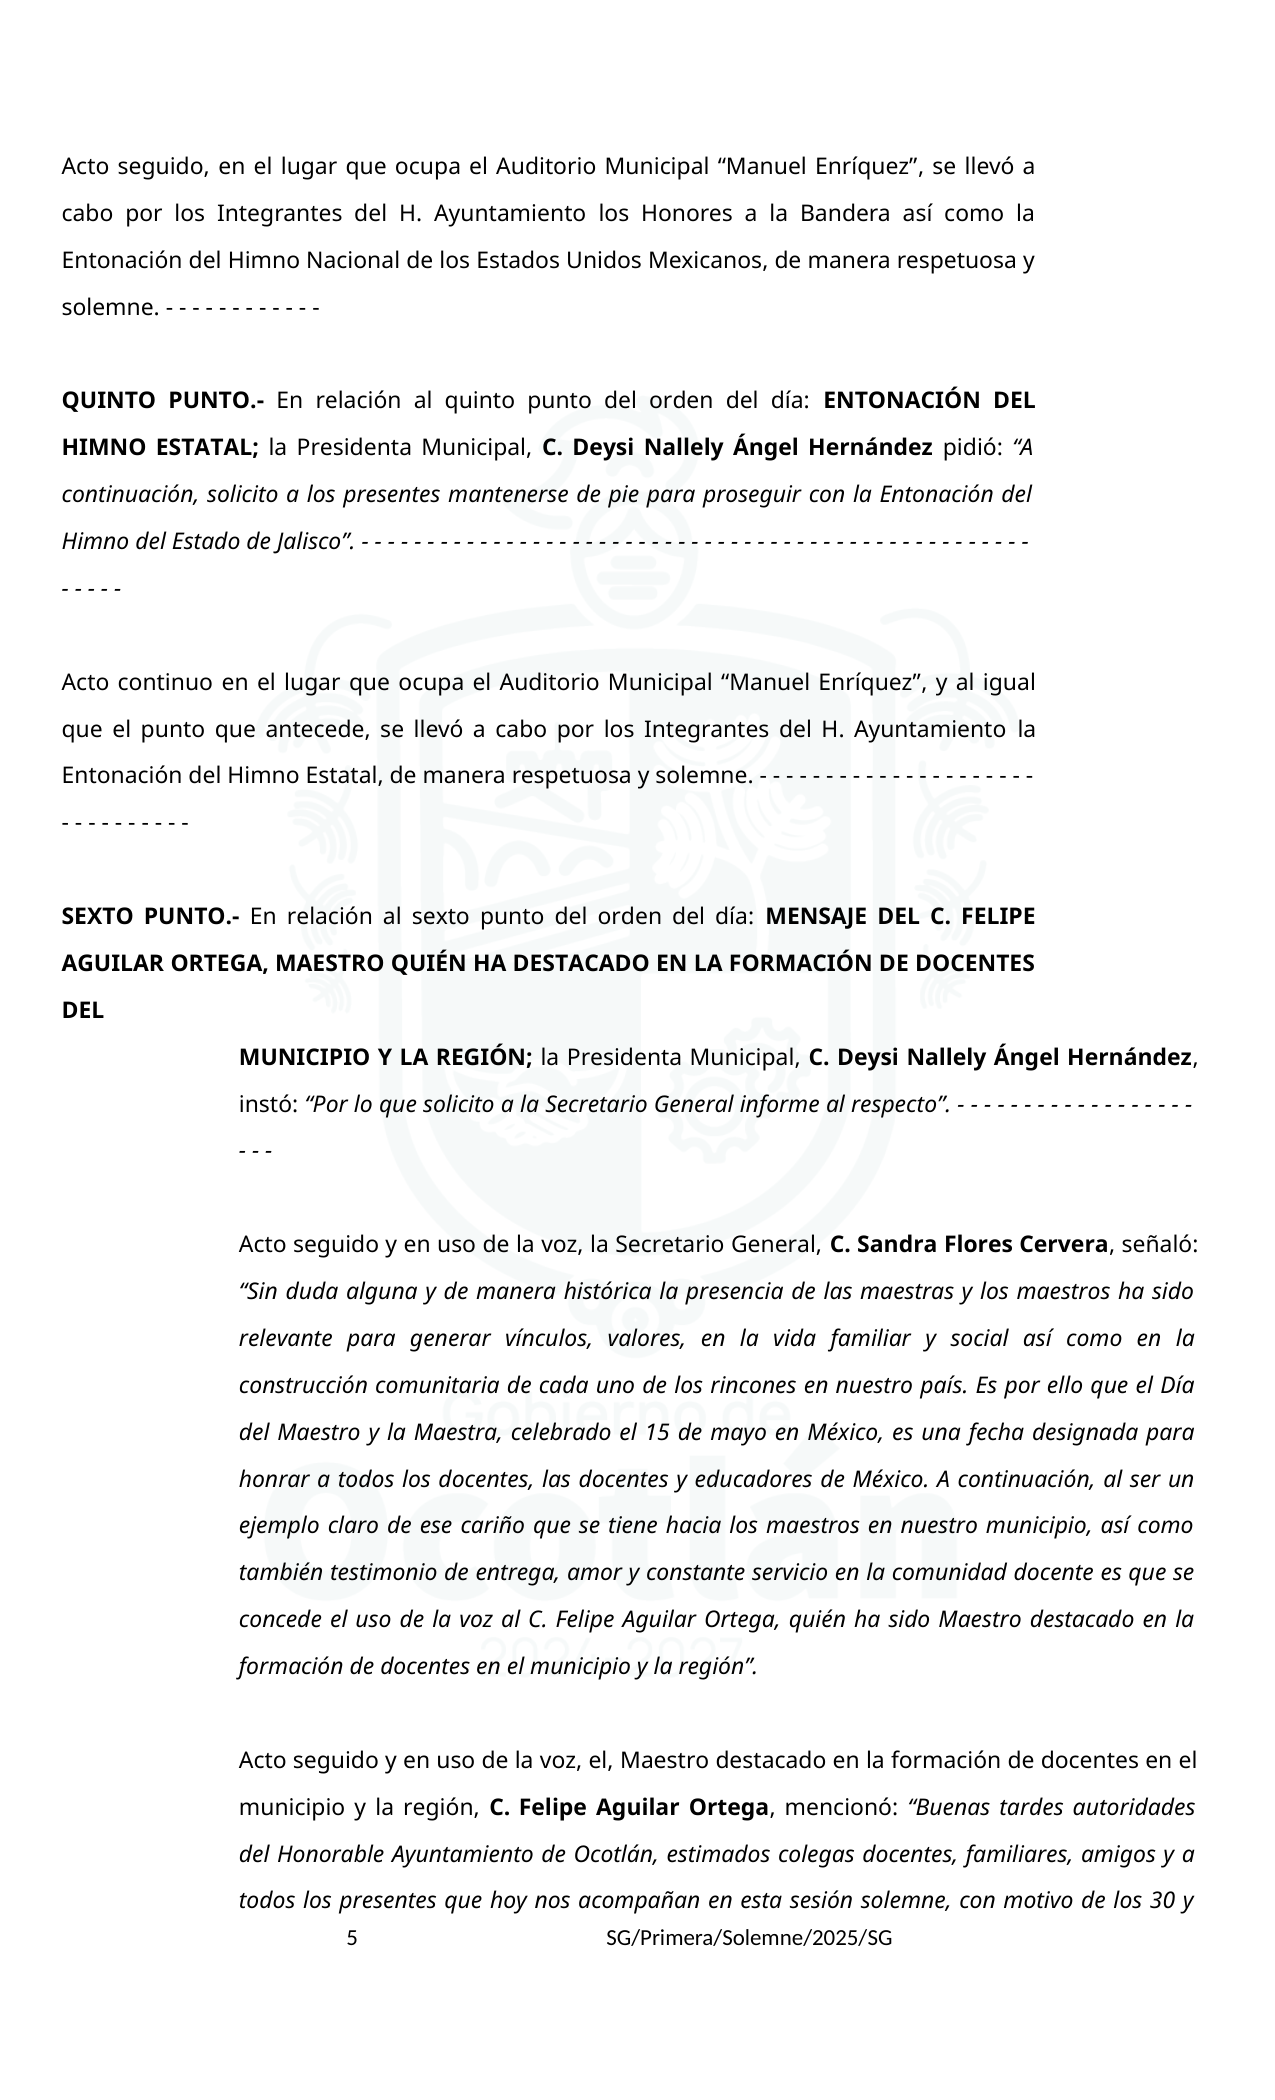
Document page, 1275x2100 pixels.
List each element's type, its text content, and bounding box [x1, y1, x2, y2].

text QUINTO PUNTO.- En relación al quinto punto del orden del día: ENTONACIÓN DEL HIMNO ESTATAL; la Presidenta Municipal, C. Deysi Nallely Ángel Hernández pidió: “A continuación, solicito a los presentes mantenerse de pie para proseguir con la Entonación del Himno del Estado de Jalisco”. - - - - - - - - - - - - - - - - - - - - - - - - - - - - - - - - - - - - - - - - - - - - - - - - - - - - - - - - [61, 384, 1036, 603]
text Acto continuo en el lugar que ocupa el Auditorio Municipal “Manuel Enríquez”, y al igual que el punto que antecede, se llevó a cabo por los Integrantes del H. Ayuntamiento la Entonación del Himno Estatal, de manera respetuosa y solemne. - - - - - - - - - - - - - - - - - - - - - - - - - - - - - - - [61, 666, 1036, 837]
text SEXTO PUNTO.- En relación al sexto punto del orden del día: MENSAJE DEL C. FELIPE AGUILAR ORTEGA, MAESTRO QUIÉN HA DESTACADO EN LA FORMACIÓN DE DOCENTES DEL [61, 900, 1036, 1025]
text Acto seguido, en el lugar que ocupa el Auditorio Municipal “Manuel Enríquez”, se llevó a cabo por los Integrantes del H. Ayuntamiento los Honores a la Bandera así como la Entonación del Himno Nacional de los Estados Unidos Mexicanos, de manera respetuosa y solemne. - - - - - - - - - - - - [61, 150, 1036, 322]
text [239, 1744, 1198, 1916]
text MUNICIPIO Y LA REGIÓN; la Presidenta Municipal, C. Deysi Nallely Ángel Hernández, instó: “Por lo que solicito a la Secretario General informe al respecto”. - - - - - - - - - - - - - - - - - - - - - [239, 1041, 1198, 1166]
text Acto seguido y en uso de la voz, la Secretario General, C. Sandra Flores Cervera, señaló: “Sin duda alguna y de manera histórica la presencia de las maestras y los maestros ha sido relevante para generar vínculos, valores, en la vida familiar y social así como en la construcción comunitaria de cada uno de los rincones en nuestro país. Es por ello que el Día del Maestro y la Maestra, celebrado el 15 de mayo en México, es una fecha designada para honrar a todos los docentes, las docentes y educadores de México. A continuación, al ser un ejemplo claro de ese cariño que se tiene hacia los maestros en nuestro municipio, así como también testimonio de entrega, amor y constante servicio en la comunidad docente es que se concede el uso de la voz al C. Felipe Aguilar Ortega, quién ha sido Maestro destacado en la formación de docentes en el municipio y la región”. [239, 1228, 1198, 1681]
